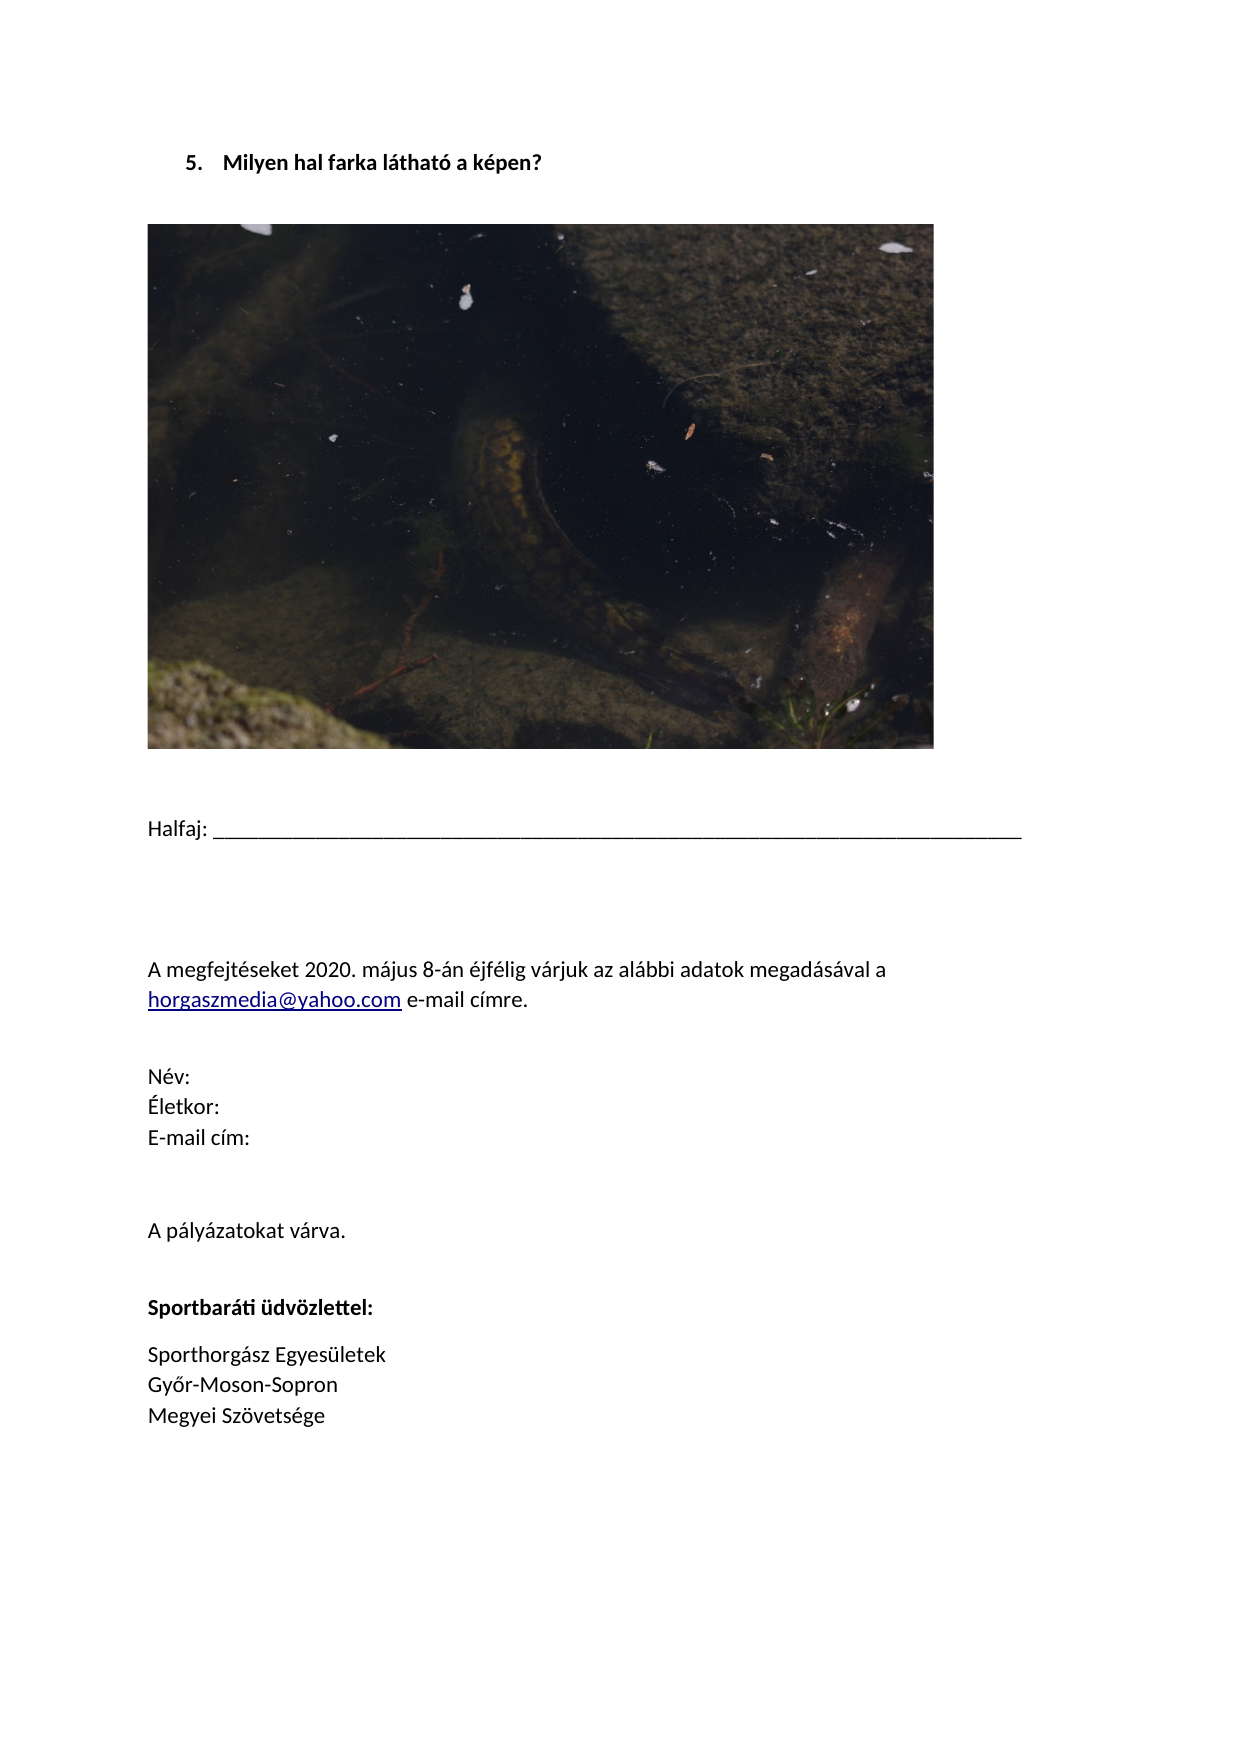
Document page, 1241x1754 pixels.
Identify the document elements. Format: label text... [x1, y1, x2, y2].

text Sportbaráti üdvözlettel: [148, 1293, 1093, 1322]
picture [147, 224, 934, 749]
list Milyen hal farka látható a képen? [185, 148, 1093, 176]
text Sporthorgász Egyesületek Győr-Moson-Sopron Megyei Szövetsége [148, 1340, 1093, 1429]
text A pályázatokat várva. [148, 1216, 1093, 1275]
text A megfejtéseket 2020. május 8-án éjfélig várjuk az alábbi adatok megadásával a horgaszmedia@yahoo.com e-mail címre. [148, 955, 1093, 1043]
text Halfaj: _______________________________________________________________________ [148, 814, 1093, 842]
text Név: Életkor: E-mail cím: [148, 1062, 1093, 1151]
